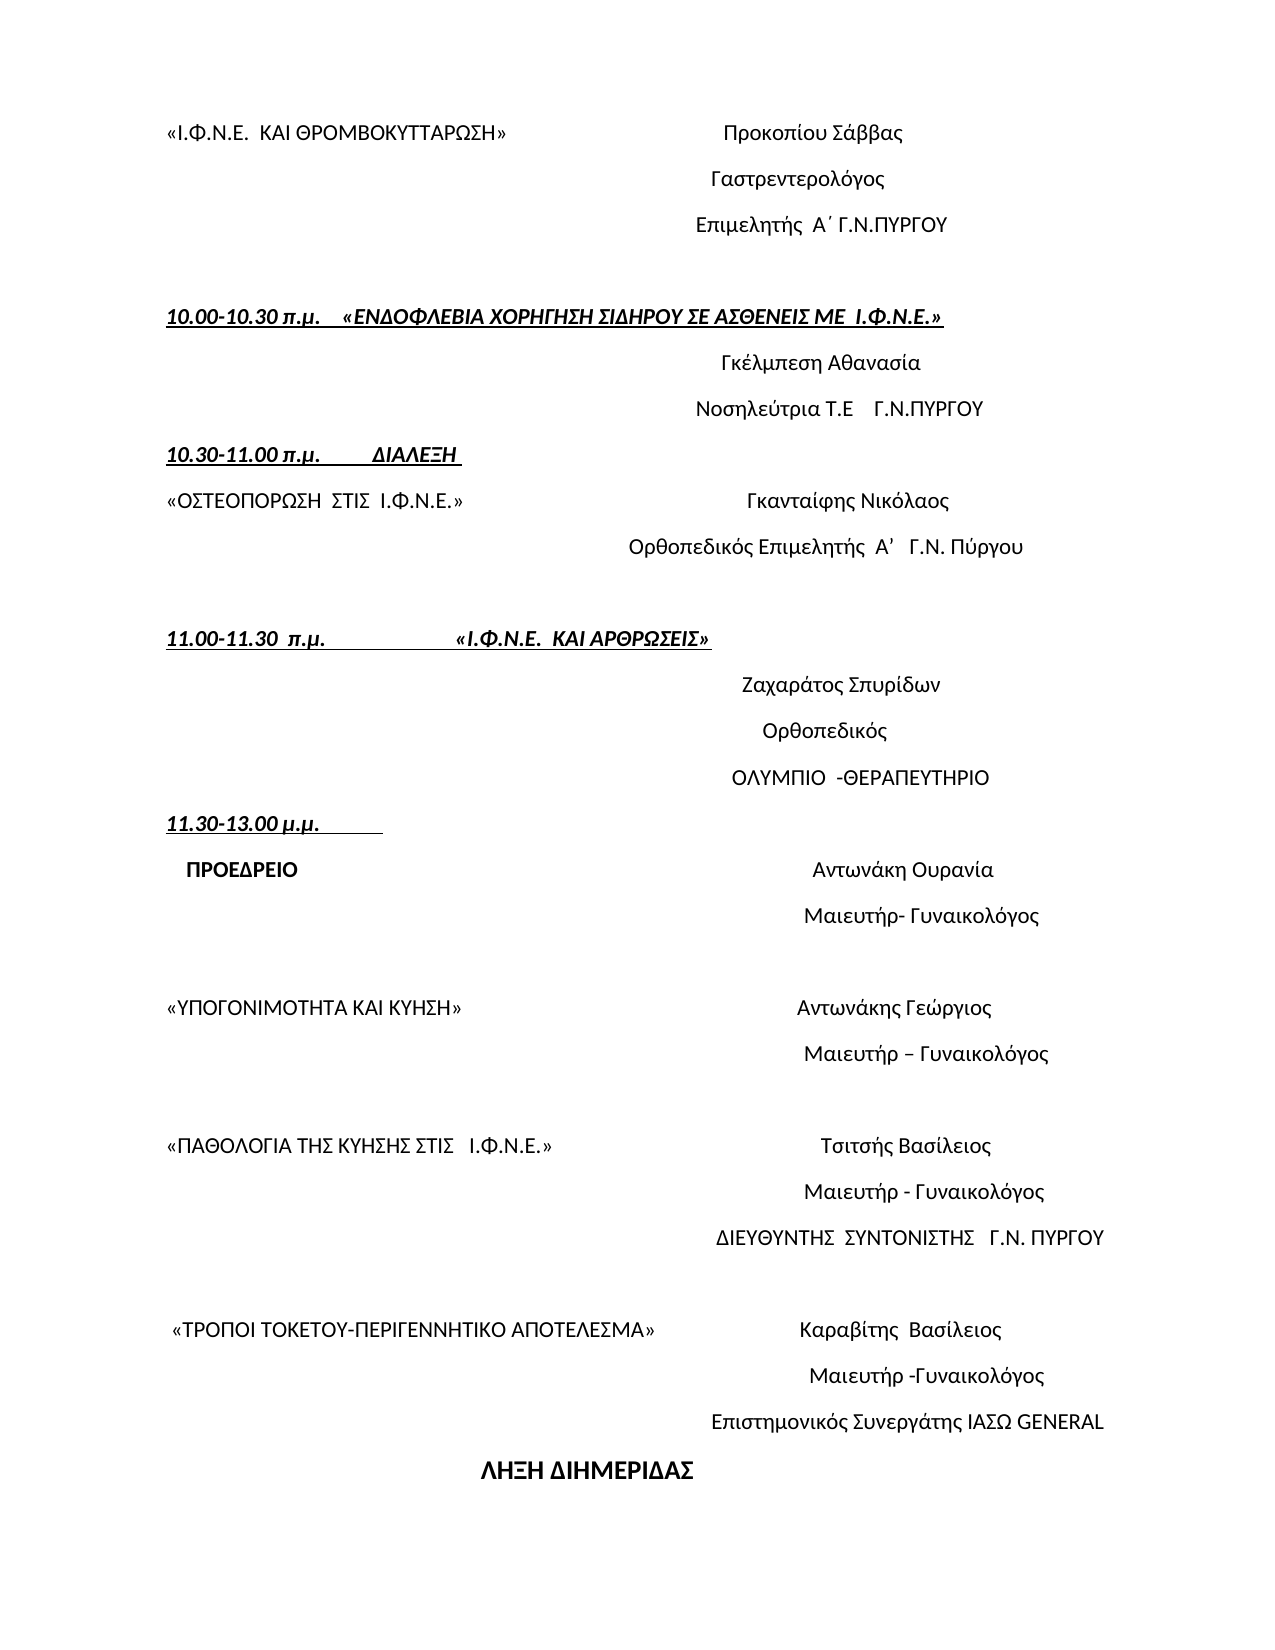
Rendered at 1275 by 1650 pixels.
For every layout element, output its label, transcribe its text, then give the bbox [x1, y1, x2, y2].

text Μαιευτήρ -Γυναικολόγος [165, 1361, 1109, 1389]
text 11.00-11.30 π.μ. «Ι.Φ.Ν.Ε. ΚΑΙ ΑΡΘΡΩΣΕΙΣ» [165, 624, 1109, 653]
text ΔΙΕΥΘΥΝΤΗΣ ΣΥΝΤΟΝΙΣΤΗΣ Γ.Ν. ΠΥΡΓΟΥ [165, 1223, 1109, 1251]
text 11.30-13.00 μ.μ. [165, 809, 1109, 837]
text «Ι.Φ.Ν.Ε. ΚΑΙ ΘΡΟΜΒΟΚΥΤΤΑΡΩΣΗ» Προκοπίου Σάββας [165, 118, 1109, 146]
text Γκέλμπεση Αθανασία [165, 348, 1109, 376]
text ΟΛΥΜΠΙΟ -ΘΕΡΑΠΕΥΤΗΡΙΟ [165, 763, 1109, 791]
text Μαιευτήρ- Γυναικολόγος [165, 901, 1109, 929]
text ΠΡΟΕΔΡΕΙΟ Αντωνάκη Ουρανία [165, 855, 1109, 883]
text Γαστρεντερολόγος [165, 164, 1109, 192]
text Ζαχαράτος Σπυρίδων [165, 671, 1109, 699]
text Επιστημονικός Συνεργάτης ΙΑΣΩ GENERAL [165, 1407, 1109, 1435]
text 10.30-11.00 π.μ. ΔΙΑΛΕΞΗ [165, 440, 1109, 468]
text Επιμελητής Α΄ Γ.Ν.ΠΥΡΓΟΥ [165, 210, 1109, 238]
text «ΥΠΟΓΟΝΙΜΟΤΗΤΑ ΚΑΙ ΚΥΗΣΗ» Αντωνάκης Γεώργιος [165, 993, 1109, 1021]
text Μαιευτήρ – Γυναικολόγος [165, 1039, 1109, 1067]
text «ΤΡΟΠΟΙ ΤΟΚΕΤΟΥ-ΠΕΡΙΓΕΝΝΗΤΙΚΟ ΑΠΟΤΕΛΕΣΜΑ» Καραβίτης Βασίλειος [165, 1315, 1109, 1343]
text «ΠΑΘΟΛΟΓΙΑ ΤΗΣ ΚΥΗΣΗΣ ΣΤΙΣ Ι.Φ.Ν.Ε.» Τσιτσής Βασίλειος [165, 1131, 1109, 1159]
text Νοσηλεύτρια Τ.Ε Γ.Ν.ΠΥΡΓΟΥ [165, 394, 1109, 422]
text Μαιευτήρ - Γυναικολόγος [165, 1177, 1109, 1205]
text Ορθοπεδικός [165, 717, 1109, 745]
text Ορθοπεδικός Επιμελητής Α’ Γ.Ν. Πύργου [165, 532, 1109, 561]
text 10.00-10.30 π.μ. «ΕΝΔΟΦΛΕΒΙΑ ΧΟΡΗΓΗΣΗ ΣΙΔΗΡΟΥ ΣΕ ΑΣΘΕΝΕΙΣ ΜΕ Ι.Φ.Ν.Ε.» [165, 302, 1109, 330]
text ΛΗΞΗ ΔΙΗΜΕΡΙΔΑΣ [165, 1453, 1109, 1486]
text «ΟΣΤΕΟΠΟΡΩΣΗ ΣΤΙΣ Ι.Φ.Ν.Ε.» Γκανταίφης Νικόλαος [165, 486, 1109, 514]
